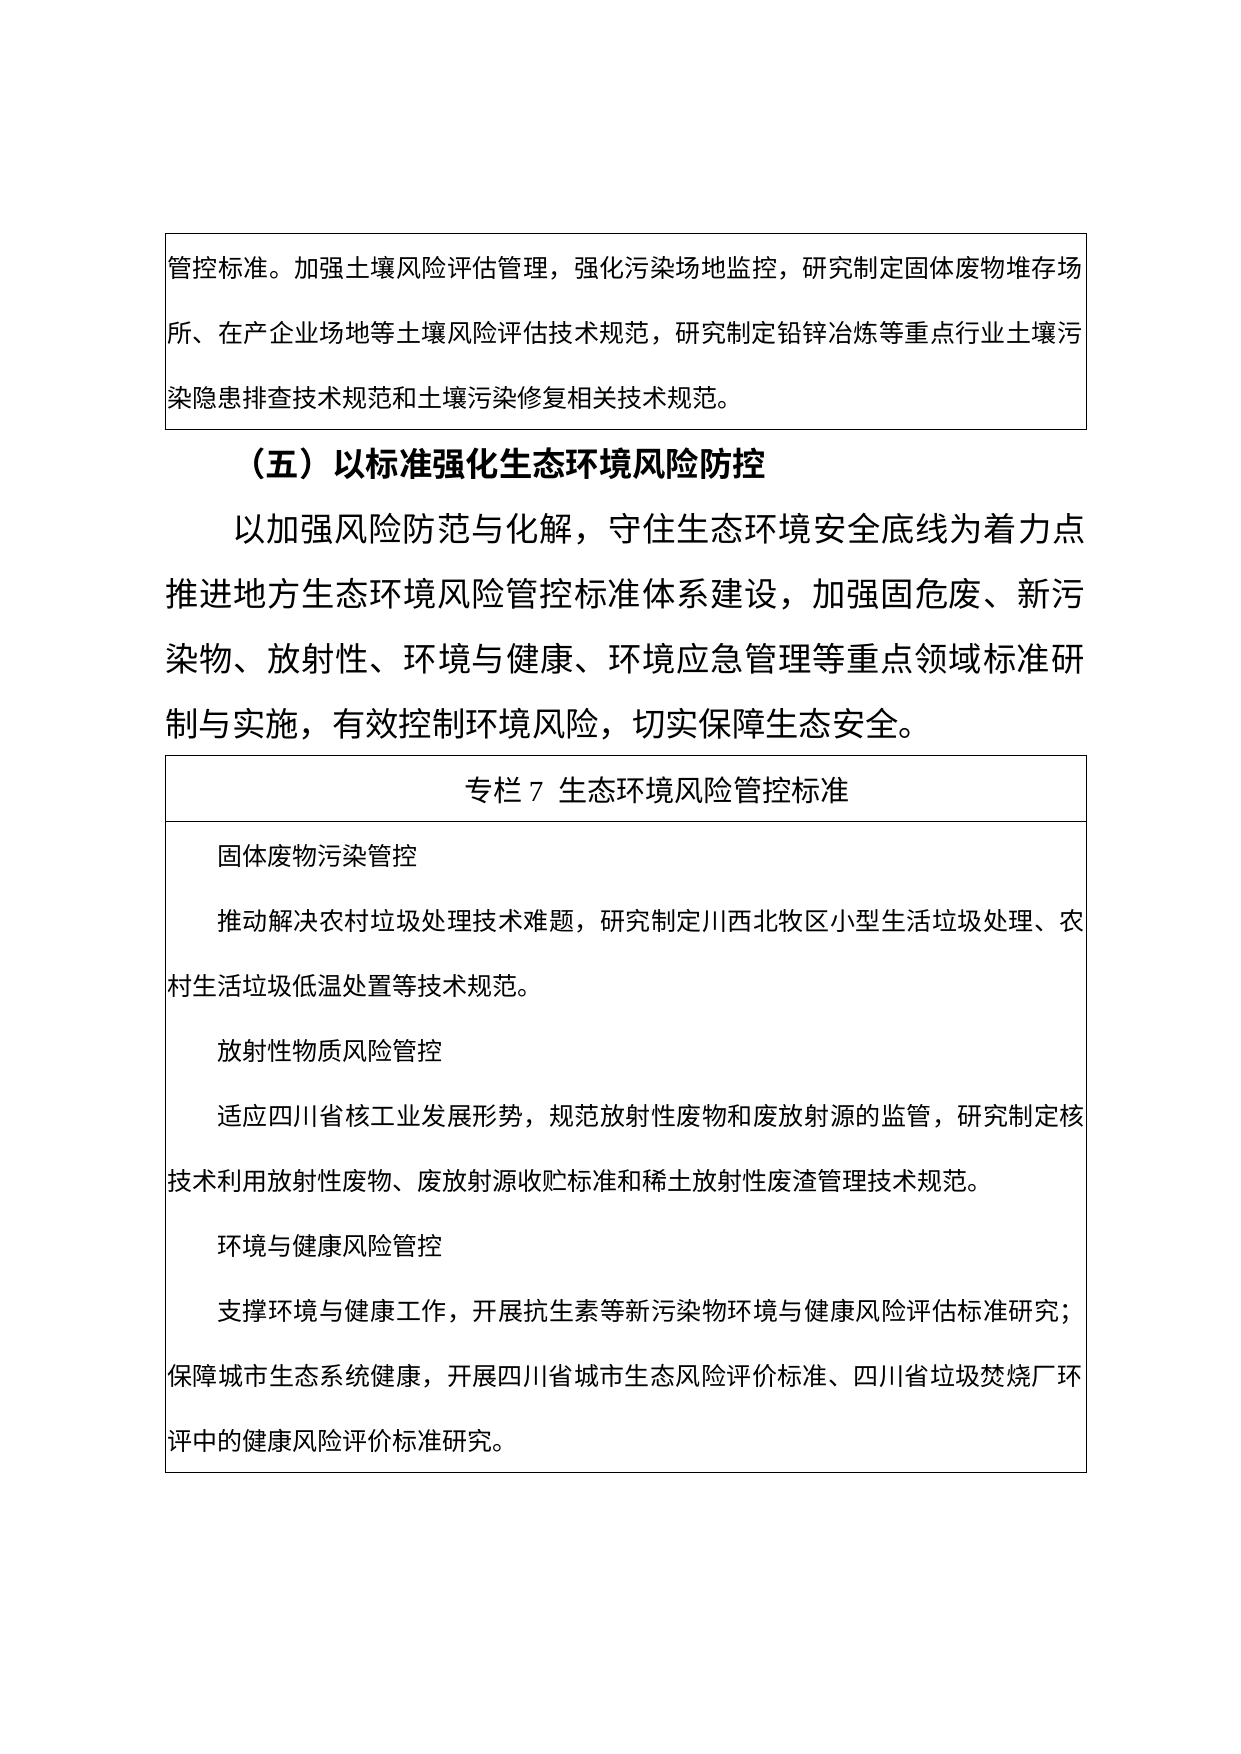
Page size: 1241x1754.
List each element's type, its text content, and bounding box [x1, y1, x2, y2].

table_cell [166, 822, 1086, 1472]
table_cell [166, 234, 1086, 429]
text 以加强风险防范与化解，守住生态环境安全底线为着力点，推进地方生态环境风险管控标准体系建设，加强固危废、新污染物、放射性、环境与健康、环境应急管理等重点领域标准研制与实施，有效控制环境风险，切实保障生态安全。 [165, 495, 1087, 755]
table_header 专栏7 生态环境风险管控标准 [166, 756, 1086, 821]
text （五）以标准强化生态环境风险防控 [165, 430, 1087, 495]
